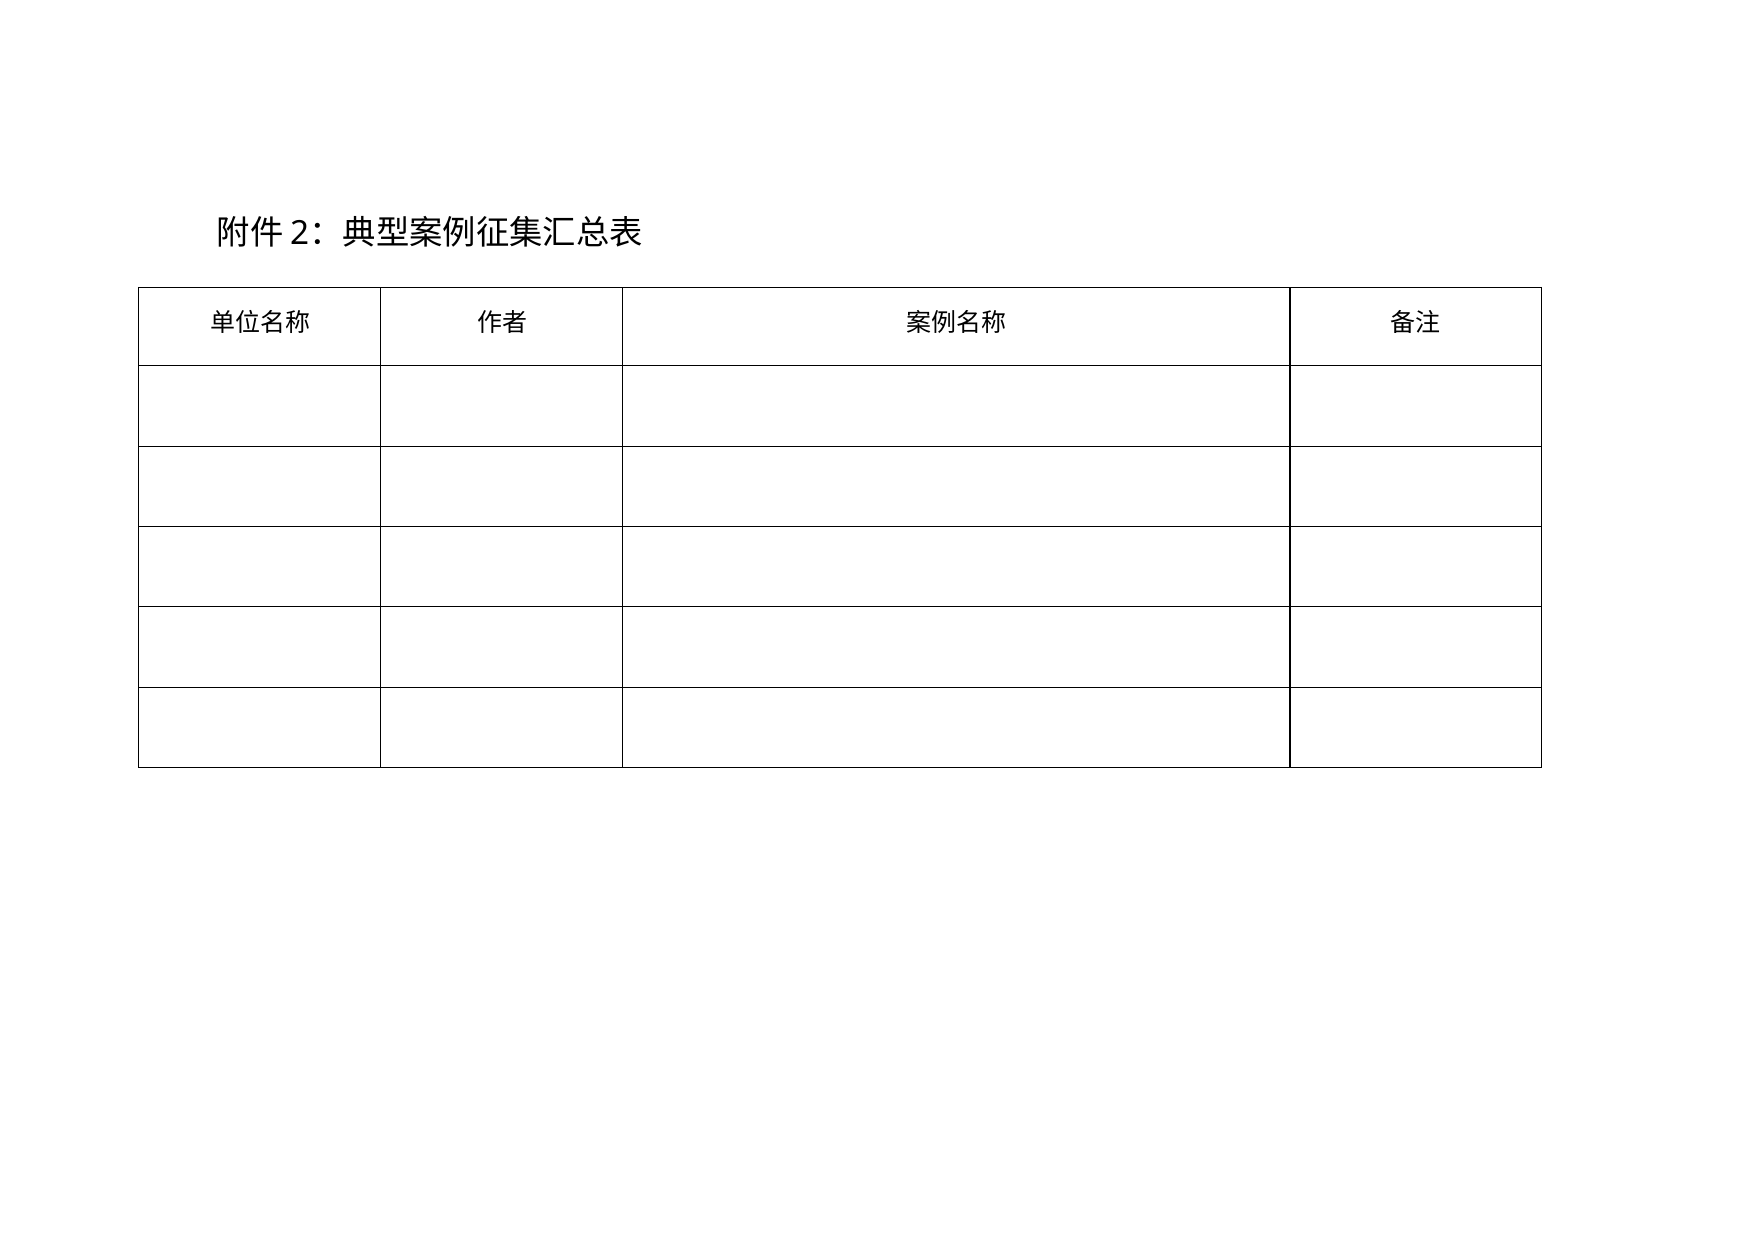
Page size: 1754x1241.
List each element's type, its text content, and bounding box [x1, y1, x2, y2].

table_header 案例名称 [623, 288, 1289, 365]
table_cell [381, 447, 622, 526]
table_cell [623, 447, 1289, 526]
table_cell [1291, 527, 1541, 606]
table_cell [139, 688, 380, 767]
table_cell [139, 607, 380, 687]
table_cell [139, 527, 380, 606]
table_cell [381, 527, 622, 606]
table_cell [381, 607, 622, 687]
table_cell [381, 366, 622, 446]
table_cell [1291, 366, 1541, 446]
table_cell [139, 447, 380, 526]
table_cell [1291, 688, 1541, 767]
table_cell [139, 366, 380, 446]
table_cell [623, 366, 1289, 446]
table_cell [1291, 607, 1541, 687]
table_cell [623, 688, 1289, 767]
table_header 备注 [1291, 288, 1541, 365]
table_header 单位名称 [139, 288, 380, 365]
text 附件2：典型案例征集汇总表 [150, 198, 1604, 263]
table_cell [623, 607, 1289, 687]
table_cell [1291, 447, 1541, 526]
table_header 作者 [381, 288, 622, 365]
table_cell [381, 688, 622, 767]
table_cell [623, 527, 1289, 606]
